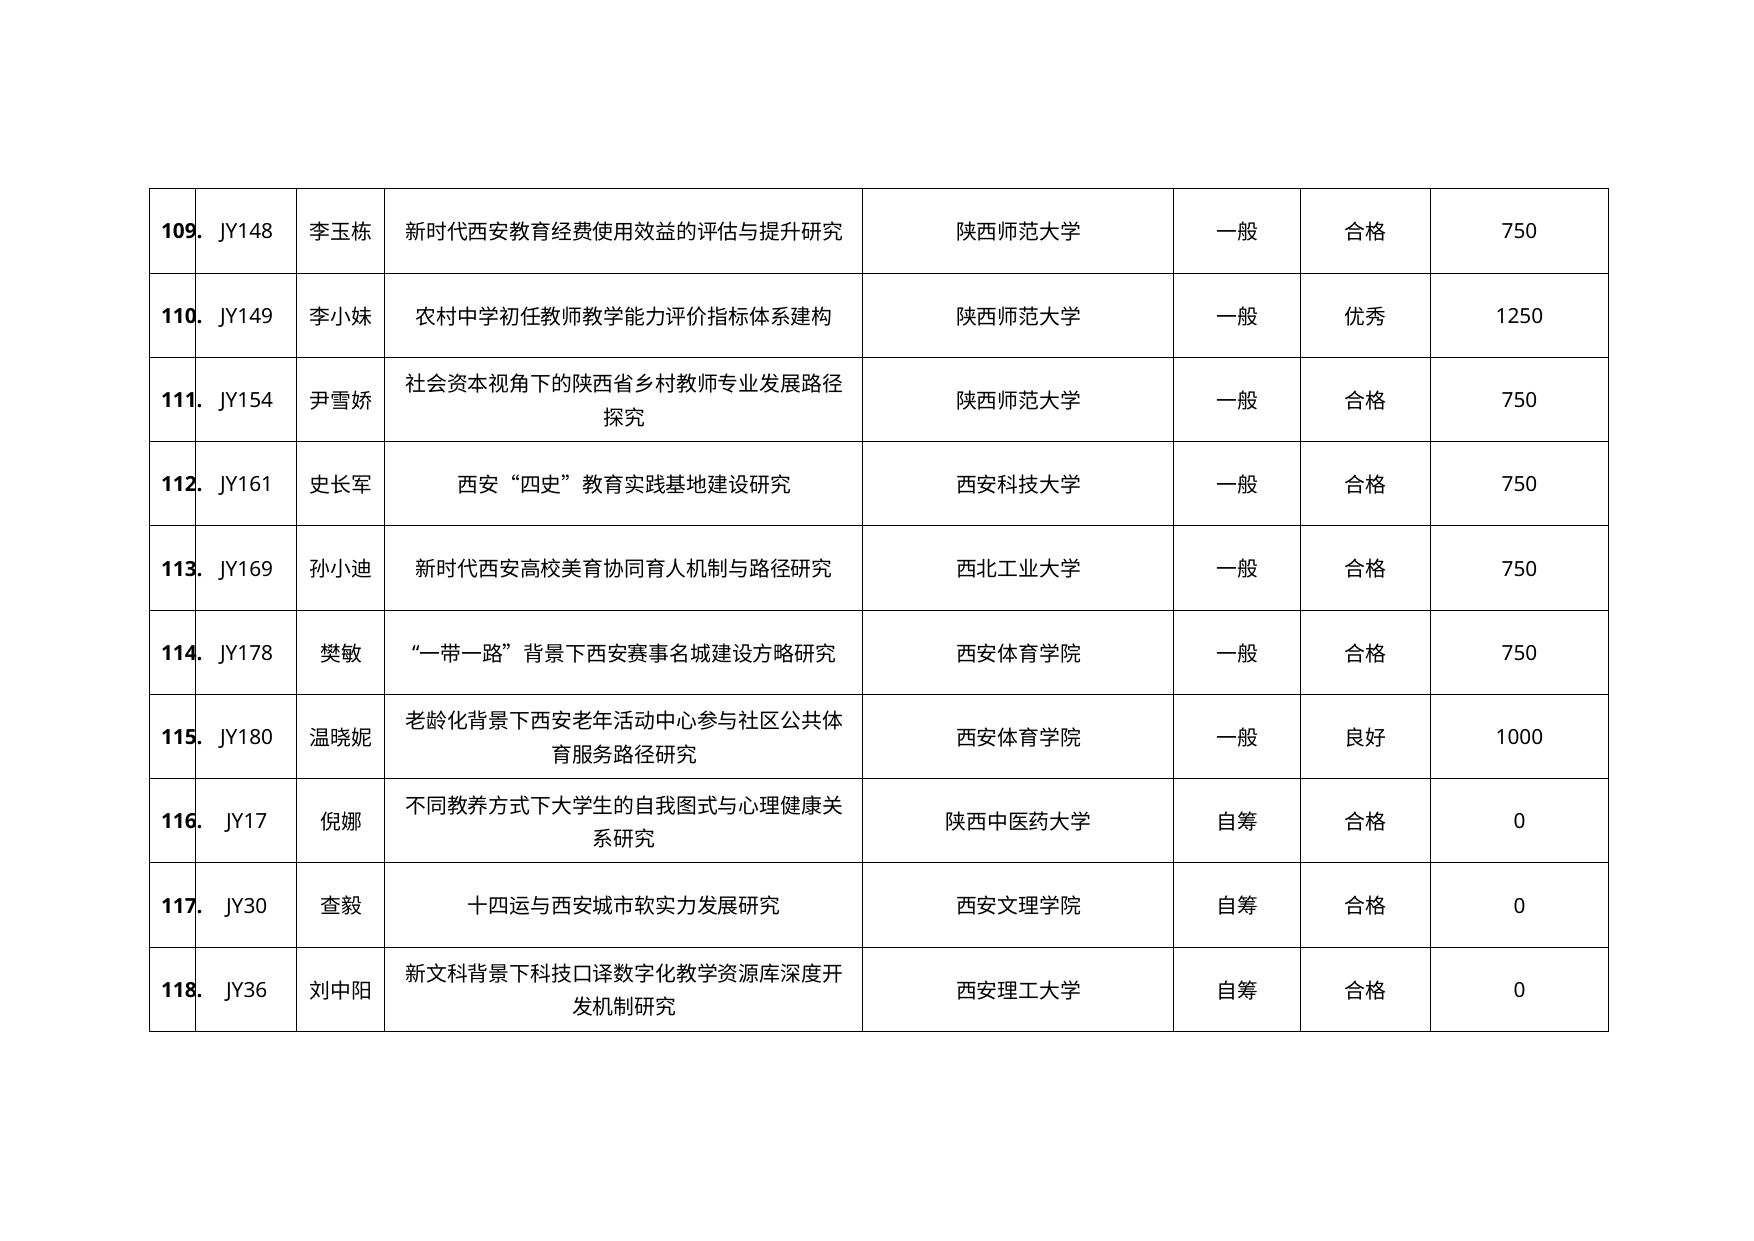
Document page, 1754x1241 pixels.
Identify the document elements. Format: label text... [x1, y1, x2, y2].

table_cell 合格 [1301, 779, 1430, 862]
table_cell [150, 526, 195, 609]
table_cell JY154 [196, 358, 296, 441]
table_cell [150, 189, 195, 272]
table_cell JY17 [196, 779, 296, 862]
table_cell 尹雪娇 [297, 358, 384, 441]
table_cell 0 [1431, 948, 1608, 1031]
table_cell [150, 358, 195, 441]
table_cell 新时代西安教育经费使用效益的评估与提升研究 [385, 189, 862, 272]
table_cell 自筹 [1174, 948, 1300, 1031]
table_cell “一带一路”背景下西安赛事名城建设方略研究 [385, 611, 862, 694]
table_cell 合格 [1301, 611, 1430, 694]
table_cell 陕西师范大学 [863, 274, 1173, 357]
table_cell [150, 611, 195, 694]
table_cell 合格 [1301, 442, 1430, 525]
table_cell 自筹 [1174, 779, 1300, 862]
table_cell 陕西中医药大学 [863, 779, 1173, 862]
table_cell 一般 [1174, 358, 1300, 441]
table_cell 樊敏 [297, 611, 384, 694]
table_cell 西安体育学院 [863, 695, 1173, 778]
table_cell 李小妹 [297, 274, 384, 357]
table_cell JY148 [196, 189, 296, 272]
table_cell 西安“四史”教育实践基地建设研究 [385, 442, 862, 525]
table_cell 750 [1431, 526, 1608, 609]
table_cell JY36 [196, 948, 296, 1031]
table_cell 农村中学初任教师教学能力评价指标体系建构 [385, 274, 862, 357]
table_cell [150, 695, 195, 778]
table_cell 750 [1431, 358, 1608, 441]
table_cell 不同教养方式下大学生的自我图式与心理健康关系研究 [385, 779, 862, 862]
table_cell 刘中阳 [297, 948, 384, 1031]
table_cell 十四运与西安城市软实力发展研究 [385, 863, 862, 947]
table_cell 1250 [1431, 274, 1608, 357]
table_cell [150, 863, 195, 947]
table_cell 倪娜 [297, 779, 384, 862]
table_cell 一般 [1174, 189, 1300, 272]
table_cell 一般 [1174, 274, 1300, 357]
table_cell 西安文理学院 [863, 863, 1173, 947]
table_cell [150, 948, 195, 1031]
table_cell 新文科背景下科技口译数字化教学资源库深度开发机制研究 [385, 948, 862, 1031]
table_cell 0 [1431, 779, 1608, 862]
table_cell 新时代西安高校美育协同育人机制与路径研究 [385, 526, 862, 609]
table_cell 西北工业大学 [863, 526, 1173, 609]
table_cell 一般 [1174, 442, 1300, 525]
table_cell 老龄化背景下西安老年活动中心参与社区公共体育服务路径研究 [385, 695, 862, 778]
table_cell 合格 [1301, 863, 1430, 947]
table_cell 李玉栋 [297, 189, 384, 272]
table_cell JY180 [196, 695, 296, 778]
table_cell 温晓妮 [297, 695, 384, 778]
table_cell 合格 [1301, 358, 1430, 441]
table_cell 社会资本视角下的陕西省乡村教师专业发展路径探究 [385, 358, 862, 441]
table_cell 1000 [1431, 695, 1608, 778]
table_cell JY169 [196, 526, 296, 609]
table_cell 良好 [1301, 695, 1430, 778]
table_cell 合格 [1301, 189, 1430, 272]
table_cell 孙小迪 [297, 526, 384, 609]
table_cell JY161 [196, 442, 296, 525]
table_cell 自筹 [1174, 863, 1300, 947]
table_cell 一般 [1174, 526, 1300, 609]
table_cell 西安理工大学 [863, 948, 1173, 1031]
table_cell [150, 274, 195, 357]
table_cell [150, 779, 195, 862]
table_cell 优秀 [1301, 274, 1430, 357]
table_cell 陕西师范大学 [863, 358, 1173, 441]
table_cell 西安体育学院 [863, 611, 1173, 694]
table_cell 陕西师范大学 [863, 189, 1173, 272]
table_cell 0 [1431, 863, 1608, 947]
table_cell 750 [1431, 189, 1608, 272]
table_cell 合格 [1301, 948, 1430, 1031]
table_cell 合格 [1301, 526, 1430, 609]
table_cell 一般 [1174, 695, 1300, 778]
table_cell 一般 [1174, 611, 1300, 694]
table_cell 750 [1431, 611, 1608, 694]
table_cell [150, 442, 195, 525]
table_cell 查毅 [297, 863, 384, 947]
table_cell 西安科技大学 [863, 442, 1173, 525]
table_cell 史长军 [297, 442, 384, 525]
table_cell JY30 [196, 863, 296, 947]
table_cell JY149 [196, 274, 296, 357]
table_cell 750 [1431, 442, 1608, 525]
table_cell JY178 [196, 611, 296, 694]
